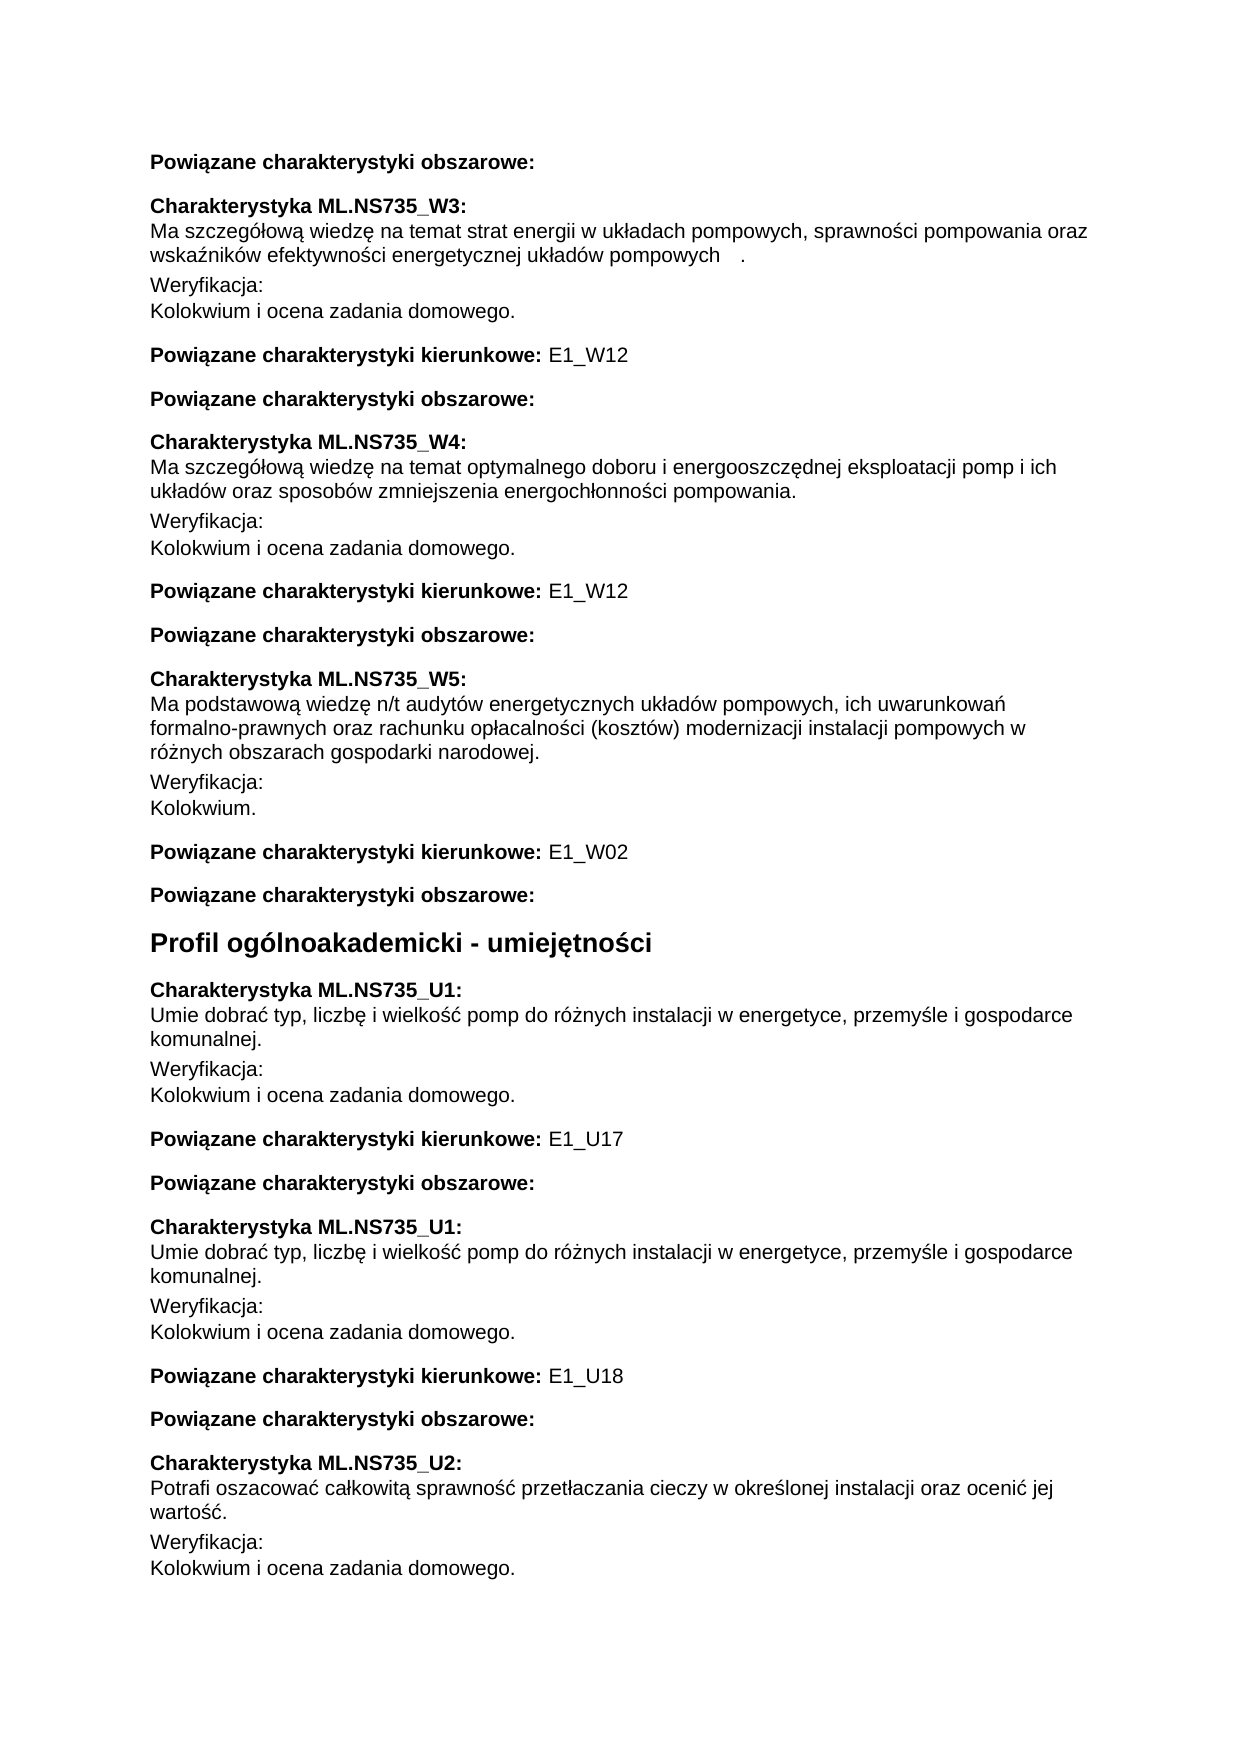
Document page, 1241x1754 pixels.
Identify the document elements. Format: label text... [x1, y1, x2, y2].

text Charakterystyka ML.NS735_U2: [150, 1451, 1090, 1475]
text Ma szczegółową wiedzę na temat strat energii w układach pompowych, sprawności pompowania oraz wskaźników efektywności energetycznej układów pompowych . [150, 219, 1090, 267]
text Weryfikacja: [150, 1294, 1090, 1318]
text Charakterystyka ML.NS735_U1: [150, 1214, 1090, 1238]
text Ma podstawową wiedzę n/t audytów energetycznych układów pompowych, ich uwarunkowań formalno-prawnych oraz rachunku opłacalności (kosztów) modernizacji instalacji pompowych w różnych obszarach gospodarki narodowej. [150, 692, 1090, 763]
text Weryfikacja: [150, 770, 1090, 794]
text Charakterystyka ML.NS735_W4: [150, 430, 1090, 454]
text Powiązane charakterystyki kierunkowe: E1_W12 [150, 343, 1090, 367]
text Kolokwium i ocena zadania domowego. [150, 299, 1090, 323]
text Kolokwium. [150, 796, 1090, 820]
text Potrafi oszacować całkowitą sprawność przetłaczania cieczy w określonej instalacji oraz ocenić jej wartość. [150, 1476, 1090, 1524]
text Charakterystyka ML.NS735_W3: [150, 194, 1090, 218]
text Ma szczegółową wiedzę na temat optymalnego doboru i energooszczędnej eksploatacji pomp i ich układów oraz sposobów zmniejszenia energochłonności pompowania. [150, 455, 1090, 503]
text Powiązane charakterystyki obszarowe: [150, 1407, 1090, 1431]
text Powiązane charakterystyki obszarowe: [150, 1171, 1090, 1195]
text Powiązane charakterystyki obszarowe: [150, 883, 1090, 907]
text Weryfikacja: [150, 1530, 1090, 1554]
text Weryfikacja: [150, 509, 1090, 533]
text Powiązane charakterystyki obszarowe: [150, 150, 1090, 174]
text Kolokwium i ocena zadania domowego. [150, 1320, 1090, 1344]
text Weryfikacja: [150, 273, 1090, 297]
subtitle Profil ogólnoakademicki - umiejętności [150, 927, 1090, 958]
text Powiązane charakterystyki obszarowe: [150, 386, 1090, 410]
text Umie dobrać typ, liczbę i wielkość pomp do różnych instalacji w energetyce, przemyśle i gospodarce komunalnej. [150, 1003, 1090, 1051]
text Kolokwium i ocena zadania domowego. [150, 1556, 1090, 1580]
text Powiązane charakterystyki kierunkowe: E1_W02 [150, 839, 1090, 863]
text Kolokwium i ocena zadania domowego. [150, 535, 1090, 559]
text Powiązane charakterystyki kierunkowe: E1_U17 [150, 1127, 1090, 1151]
text Kolokwium i ocena zadania domowego. [150, 1083, 1090, 1107]
text Powiązane charakterystyki kierunkowe: E1_W12 [150, 579, 1090, 603]
text Powiązane charakterystyki kierunkowe: E1_U18 [150, 1363, 1090, 1387]
text Umie dobrać typ, liczbę i wielkość pomp do różnych instalacji w energetyce, przemyśle i gospodarce komunalnej. [150, 1239, 1090, 1287]
text Charakterystyka ML.NS735_U1: [150, 978, 1090, 1002]
text Charakterystyka ML.NS735_W5: [150, 667, 1090, 691]
text Powiązane charakterystyki obszarowe: [150, 623, 1090, 647]
text Weryfikacja: [150, 1057, 1090, 1081]
